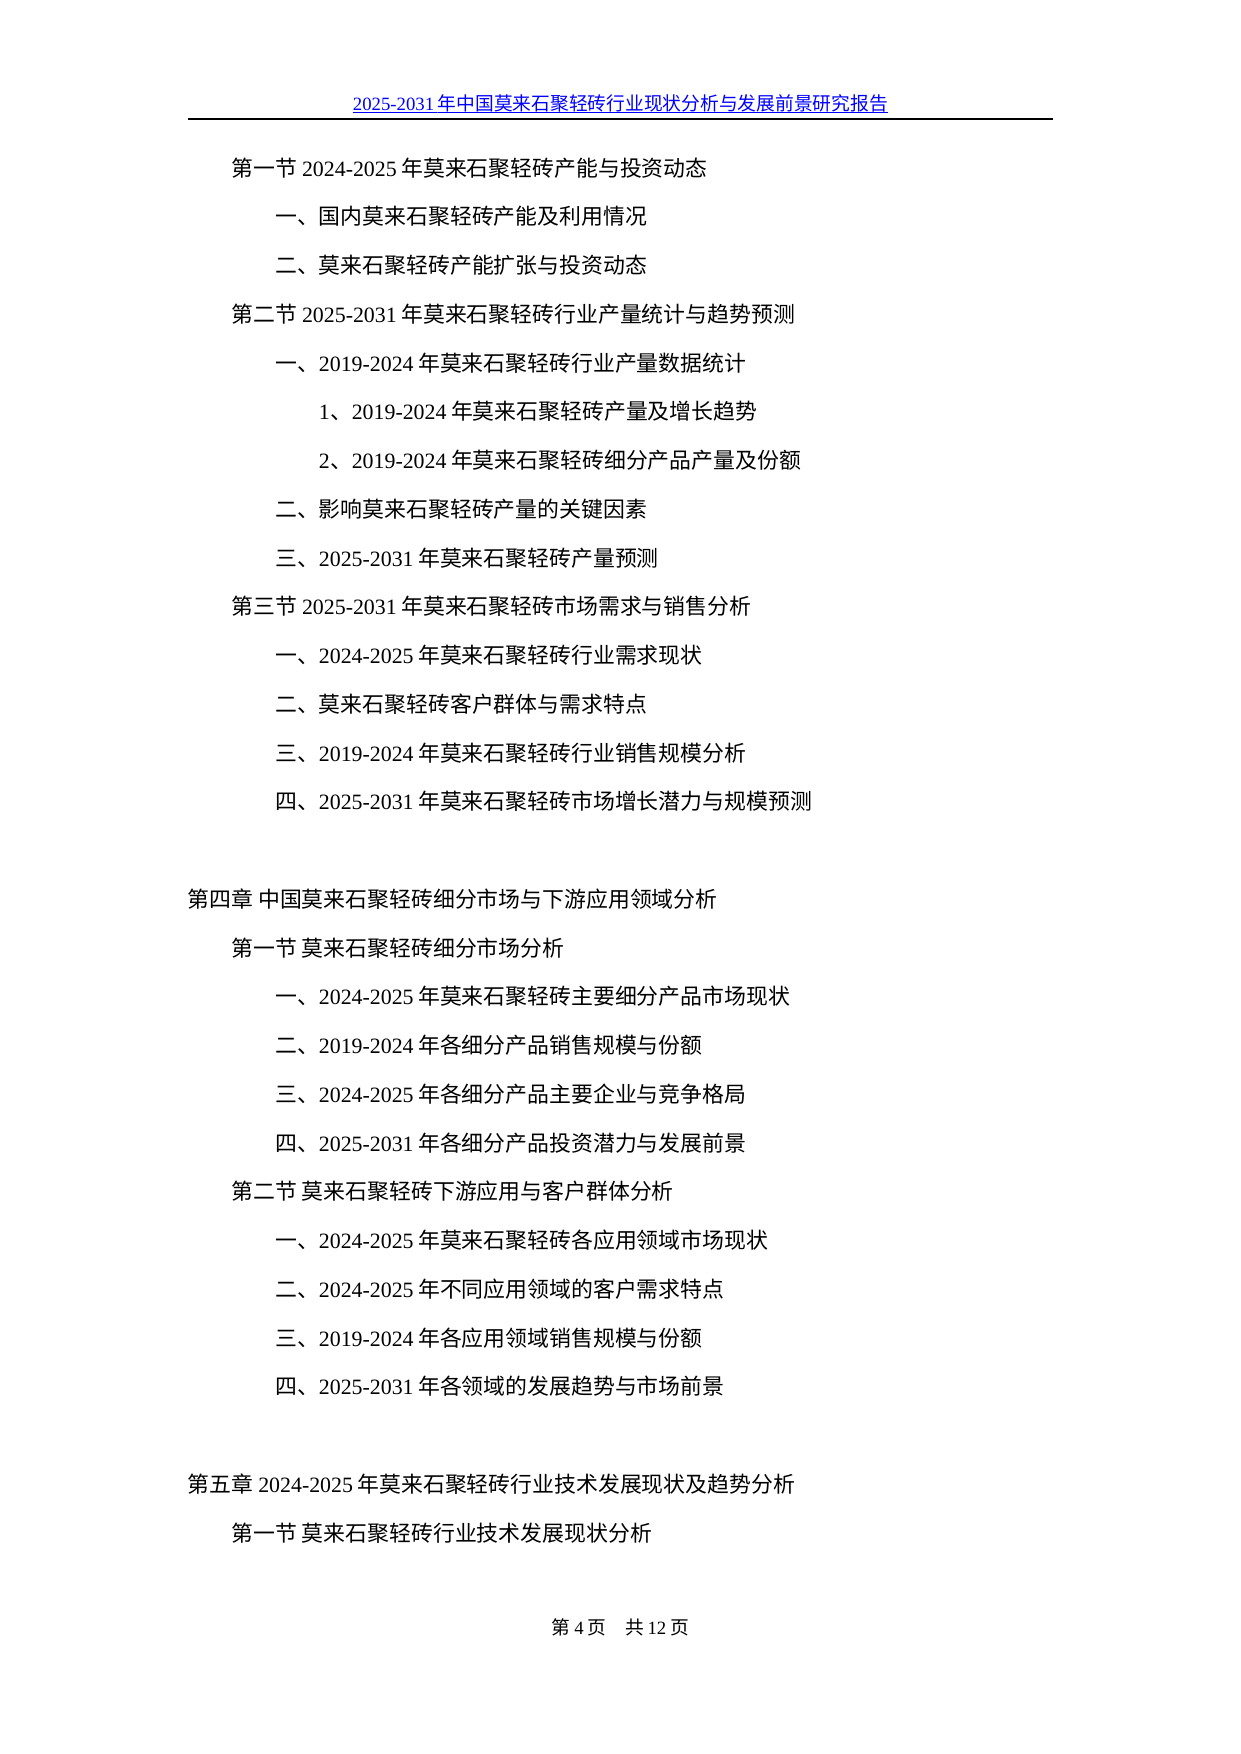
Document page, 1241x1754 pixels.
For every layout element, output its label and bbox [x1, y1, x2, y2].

text [187, 150, 1053, 1548]
